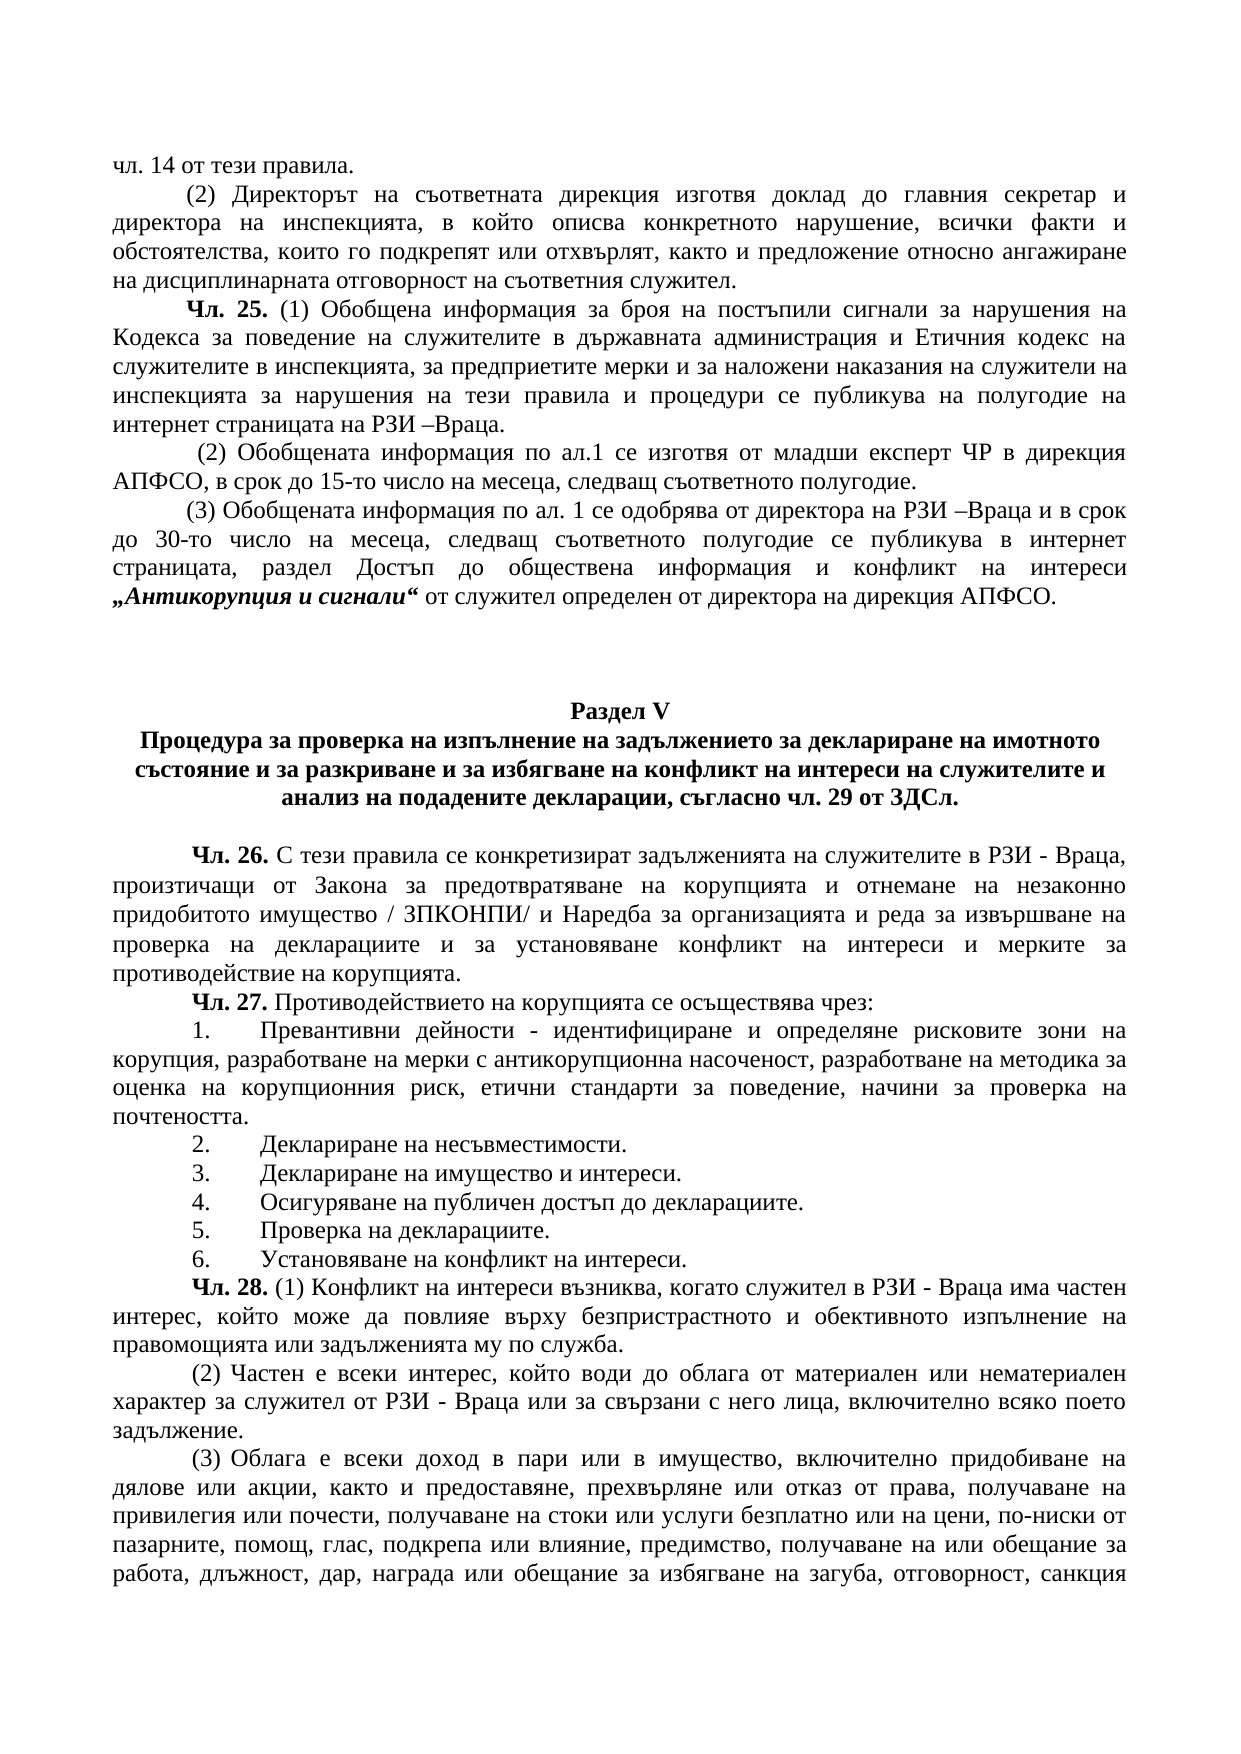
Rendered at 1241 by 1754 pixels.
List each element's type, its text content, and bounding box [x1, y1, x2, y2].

list Деклариране на несъвместимости. [112, 1130, 1128, 1159]
text Процедурa за проверка на изпълнение на задължението за деклариране на имотното състояние и за разкриване и за избягване на конфликт на интереси на служителите и анализ на подадените декларации, съгласно чл. 29 от ЗДСл. [112, 725, 1128, 811]
list Проверка на декларациите. [112, 1216, 1128, 1244]
list Деклариране на имущество и интереси. [112, 1159, 1128, 1187]
text Чл. 26. С тези правила се конкретизират задълженията на служителите в РЗИ - Враца, произтичащи от Закона за предотвратяване на корупцията и отнемане на незаконно придобитото имущество / ЗПКОНПИ/ и Наредба за организацията и реда за извършване на проверка на декларациите и за установяване конфликт на интереси и мерките за противодействие на корупцията. [112, 840, 1128, 987]
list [112, 1444, 1128, 1587]
text Чл. 28. (1) Конфликт на интереси възниква, когато служител в РЗИ - Враца има частен интерес, който може да повлияе върху безпристрастното и обективното изпълнение на правомощията или задълженията му по служба. [112, 1273, 1128, 1358]
text (2) Обобщената информация по ал.1 се изготвя от младши експерт ЧР в дирекция АПФСО, в срок до 15-то число на месеца, следващ съответното полугодие. [112, 437, 1128, 495]
text Раздел V [112, 696, 1128, 725]
text (3) Обобщената информация по ал. 1 се одобрява от директора на РЗИ –Враца и в срок до 30-то число на месеца, следващ съответното полугодие се публикува в интернет страницата, раздел Достъп до обществена информация и конфликт на интереси „Антикорупция и сигнали“ от служител определен от директора на дирекция АПФСО. [112, 495, 1128, 610]
text Чл. 25. (1) Обобщена информация за броя на постъпили сигнали за нарушения на Кодекса за поведение на служителите в държавната администрация и Етичния кодекс на служителите в инспекцията, за предприетите мерки и за наложени наказания на служители на инспекцията за нарушения на тези правила и процедури се публикува на полугодие на интернет страницата на РЗИ –Враца. [112, 294, 1128, 437]
list Частен е всеки интерес, който води до облага от материален или нематериален характер за служител от РЗИ - Враца или за свързани с него лица, включително всяко поето задължение. [112, 1358, 1128, 1444]
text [112, 150, 1128, 179]
text (2) Директорът на съответната дирекция изготвя доклад до главния секретар и директора на инспекцията, в който описва конкретното нарушение, всички факти и обстоятелства, които го подкрепят или отхвърлят, както и предложение относно ангажиране на дисциплинарната отговорност на съответния служител. [112, 179, 1128, 294]
list Установяване на конфликт на интереси. [112, 1244, 1128, 1273]
list Осигуряване на публичен достъп до декларациите. [112, 1187, 1128, 1216]
text Чл. 27. Противодействието на корупцията се осъществява чрез: [112, 987, 1128, 1016]
list Превантивни дейности - идентифициране и определяне рисковите зони на корупция, разработване на мерки с антикорупционна насоченост, разработване на методика за оценка на корупционния риск, етични стандарти за поведение, начини за проверка на почтеността. [112, 1016, 1128, 1130]
